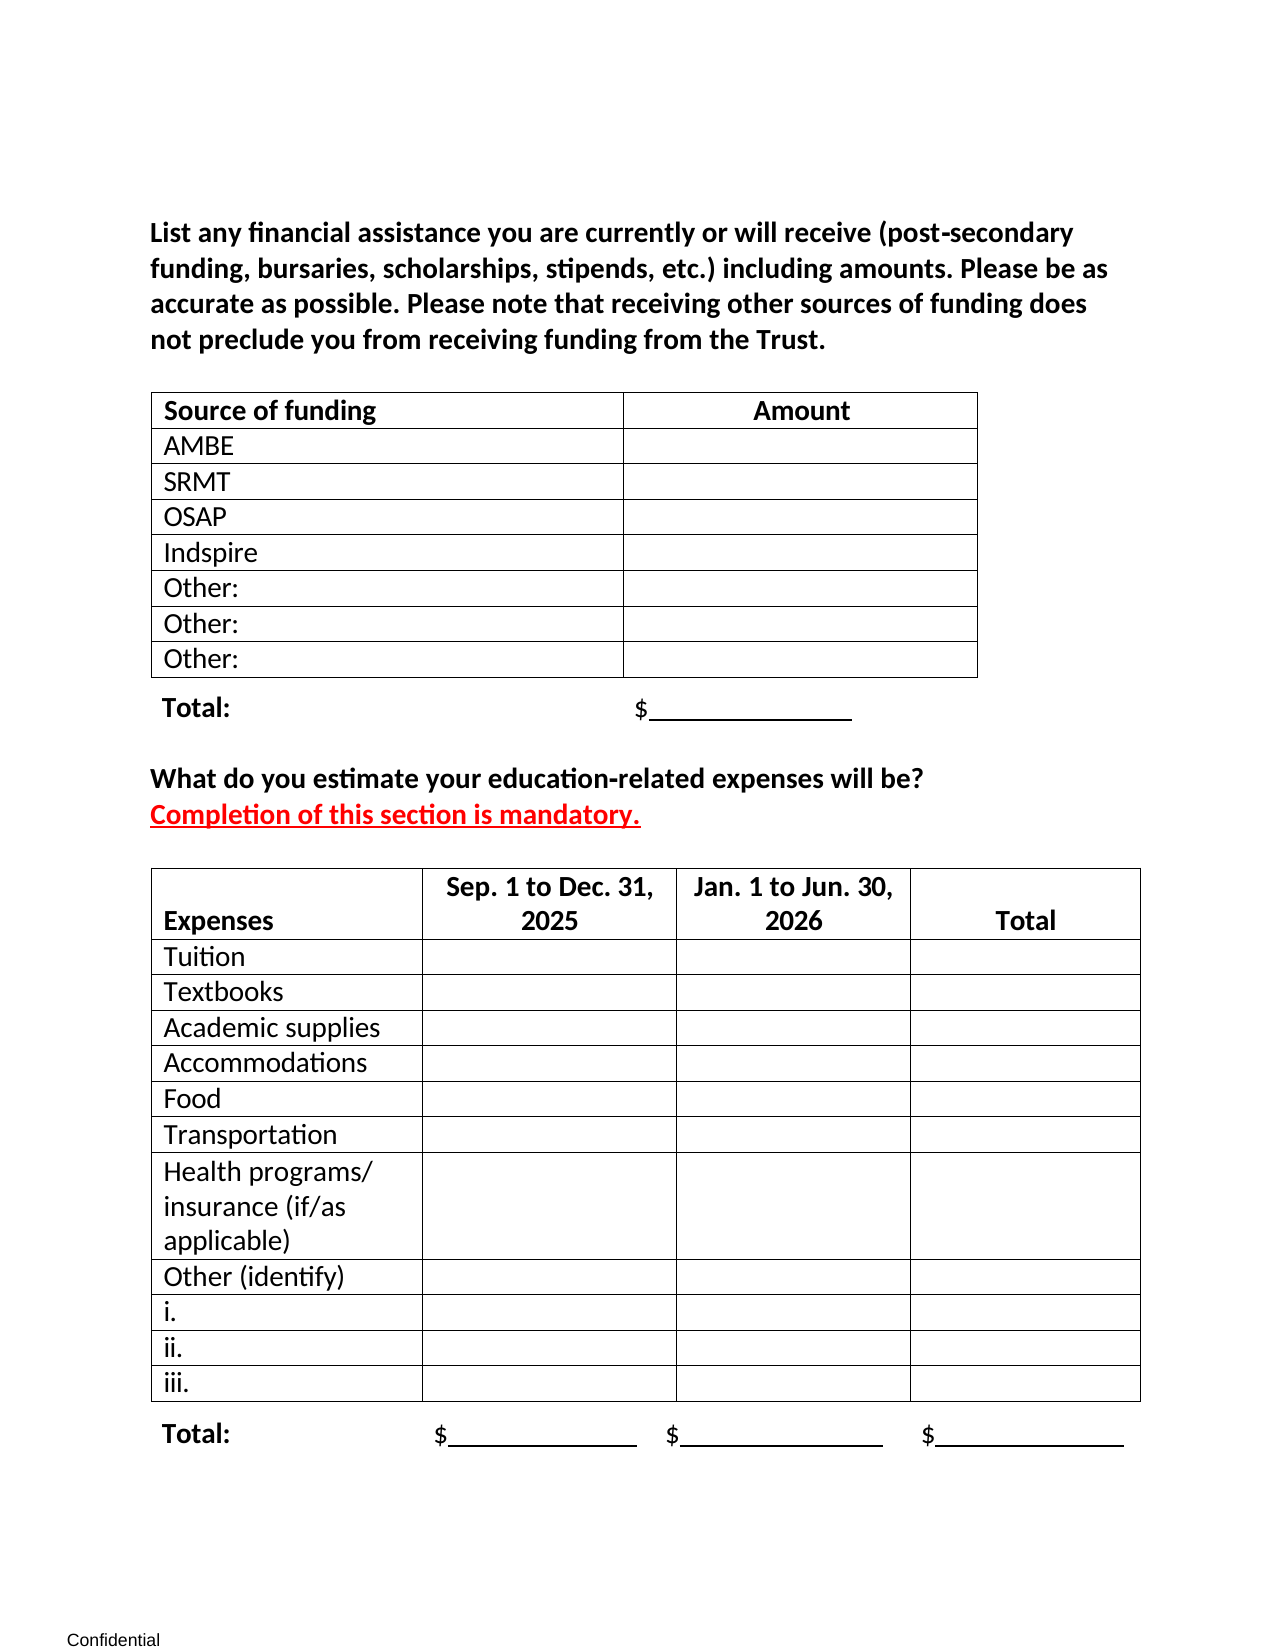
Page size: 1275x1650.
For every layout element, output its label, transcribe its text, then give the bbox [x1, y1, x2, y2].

table_cell [677, 1260, 910, 1294]
table_cell [624, 429, 977, 463]
text Total: $ [162, 689, 1152, 725]
table_header Sep. 1 to Dec. 31, 2025 [423, 869, 676, 938]
table_cell [677, 1046, 910, 1081]
table_cell [624, 535, 977, 570]
table_cell [911, 975, 1140, 1009]
table_cell [423, 940, 676, 974]
table_cell [624, 607, 977, 641]
table_cell Textbooks [152, 975, 422, 1009]
table_cell Other: [152, 571, 623, 606]
table_cell [423, 1260, 676, 1294]
table_cell [911, 1260, 1140, 1294]
table_cell Transportation [152, 1117, 422, 1152]
table_cell [423, 1153, 676, 1258]
table_cell [677, 1366, 910, 1401]
table_cell [677, 1082, 910, 1116]
table_cell [677, 1011, 910, 1045]
table_header Source of funding [152, 393, 623, 428]
table_cell [624, 571, 977, 606]
table_cell Other (identify) [152, 1260, 422, 1294]
table_cell Accommodations [152, 1046, 422, 1081]
table_cell [677, 1295, 910, 1329]
table_cell [423, 975, 676, 1009]
table_cell [911, 1153, 1140, 1258]
table_cell [677, 1153, 910, 1258]
table_cell [423, 1011, 676, 1045]
table_cell [911, 1011, 1140, 1045]
text What do you estimate your education‐related expenses will be? Completion of this section is mandatory. [150, 760, 1059, 832]
table_cell Other: [152, 642, 623, 677]
table_cell [423, 1082, 676, 1116]
table_cell [423, 1331, 676, 1365]
table_cell [423, 1046, 676, 1081]
table_cell [677, 1117, 910, 1152]
table_cell [911, 1366, 1140, 1401]
table_cell [624, 642, 977, 677]
table_cell SRMT [152, 464, 623, 499]
table_cell [423, 1117, 676, 1152]
table_cell [423, 1366, 676, 1401]
table_cell ii. [152, 1331, 422, 1365]
table_header Amount [624, 393, 977, 428]
table_cell [624, 464, 977, 499]
text List any financial assistance you are currently or will receive (post‐secondary funding, bursaries, scholarships, stipends, etc.) including amounts. Please be as accurate as possible. Please note that receiving other sources of funding does not preclude you from receiving funding from the Trust. [150, 214, 1124, 357]
text Total: $ $ $ [162, 1415, 1152, 1451]
table_cell [911, 1331, 1140, 1365]
table_cell iii. [152, 1366, 422, 1401]
table_cell Indspire [152, 535, 623, 570]
table_cell Academic supplies [152, 1011, 422, 1045]
table_header Expenses [152, 869, 422, 938]
table_cell [911, 1082, 1140, 1116]
table_cell Health programs/ insurance (if/as applicable) [152, 1153, 422, 1258]
table_cell [677, 975, 910, 1009]
table_cell [911, 940, 1140, 974]
table_cell [677, 1331, 910, 1365]
table_cell [423, 1295, 676, 1329]
table_cell [624, 500, 977, 534]
table_cell i. [152, 1295, 422, 1329]
table_cell AMBE [152, 429, 623, 463]
table_cell [911, 1046, 1140, 1081]
table_cell Food [152, 1082, 422, 1116]
table_header Total [911, 869, 1140, 938]
table_cell OSAP [152, 500, 623, 534]
table_cell Tuition [152, 940, 422, 974]
table_cell [911, 1295, 1140, 1329]
table_cell Other: [152, 607, 623, 641]
table_header Jan. 1 to Jun. 30, 2026 [677, 869, 910, 938]
table_cell [911, 1117, 1140, 1152]
table_cell [677, 940, 910, 974]
